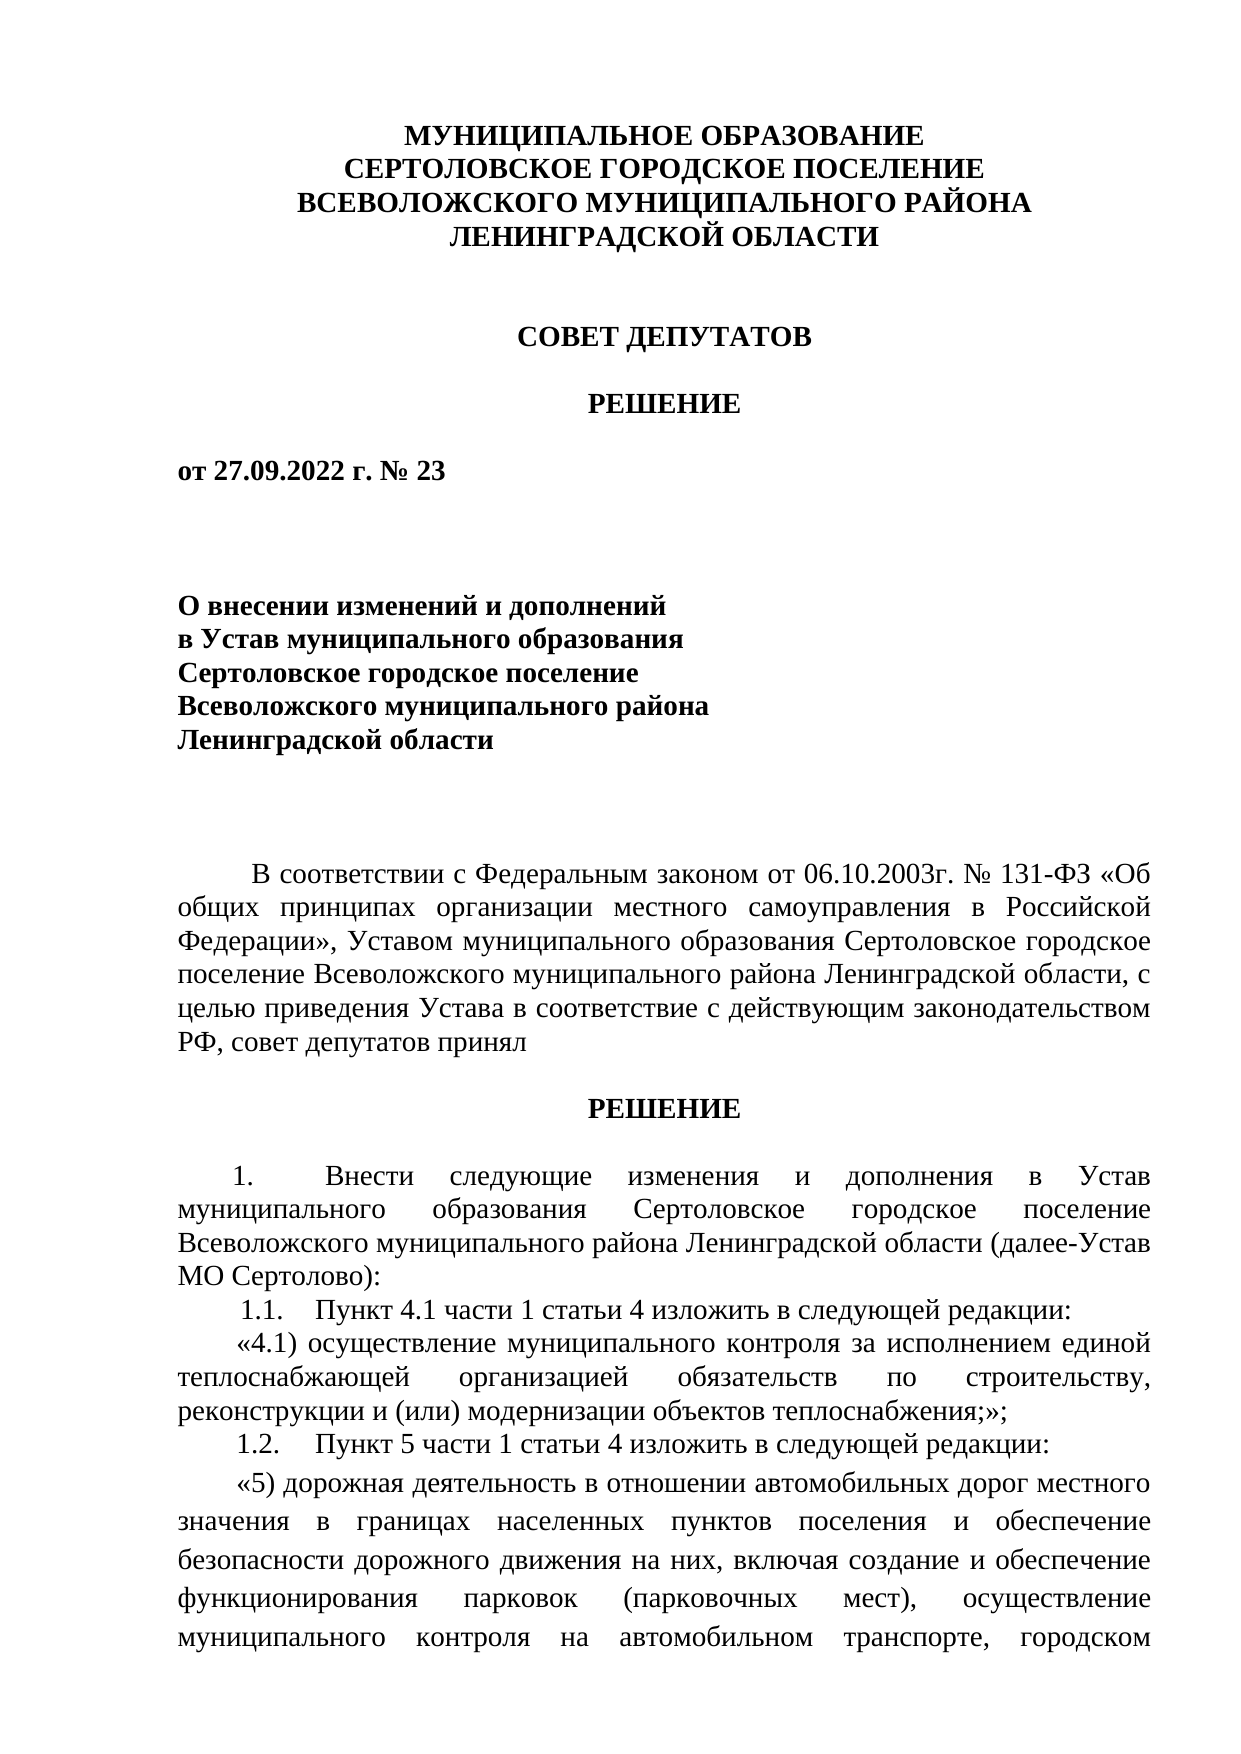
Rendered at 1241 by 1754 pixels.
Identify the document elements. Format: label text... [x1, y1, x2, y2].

text СЕРТОЛОВСКОЕ ГОРОДСКОЕ ПОСЕЛЕНИЕ [177, 152, 1152, 185]
text СОВЕТ ДЕПУТАТОВ [177, 319, 1152, 353]
text ЛЕНИНГРАДСКОЙ ОБЛАСТИ [177, 219, 1152, 252]
text РЕШЕНИЕ [177, 1091, 1152, 1124]
text В соответствии с Федеральным законом от 06.10.2003г. № 131-ФЗ «Об общих принципах организации местного самоуправления в Российской Федерации», Уставом муниципального образования Сертоловское городское поселение Всеволожского муниципального района Ленинградской области, с целью приведения Устава в соответствие с действующим законодательством РФ, совет депутатов принял [177, 856, 1152, 1057]
text от 27.09.2022 г. № 23 [177, 453, 1152, 487]
text РЕШЕНИЕ [177, 386, 1152, 420]
list Пункт 4.1 части 1 статьи 4 изложить в следующей редакции: [240, 1292, 1152, 1326]
text Сертоловское городское поселение [177, 655, 1152, 688]
text МУНИЦИПАЛЬНОЕ ОБРАЗОВАНИЕ [177, 118, 1152, 152]
list Внести следующие изменения и дополнения в Устав муниципального образования Сертоловское городское поселение Всеволожского муниципального района Ленинградской области (далее-Устав МО Сертолово): [177, 1158, 1152, 1292]
text в Устав муниципального образования [177, 621, 1152, 655]
text Ленинградской области [177, 722, 1152, 755]
text О внесении изменений и дополнений [177, 588, 1152, 621]
text Всеволожского муниципального района [177, 688, 1152, 722]
list Пункт 5 части 1 статьи 4 изложить в следующей редакции: [177, 1426, 1152, 1460]
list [177, 1465, 1152, 1652]
text «4.1) осуществление муниципального контроля за исполнением единой теплоснабжающей организацией обязательств по строительству, реконструкции и (или) модернизации объектов теплоснабжения;»; [177, 1326, 1152, 1426]
text ВСЕВОЛОЖСКОГО МУНИЦИПАЛЬНОГО РАЙОНА [177, 185, 1152, 219]
